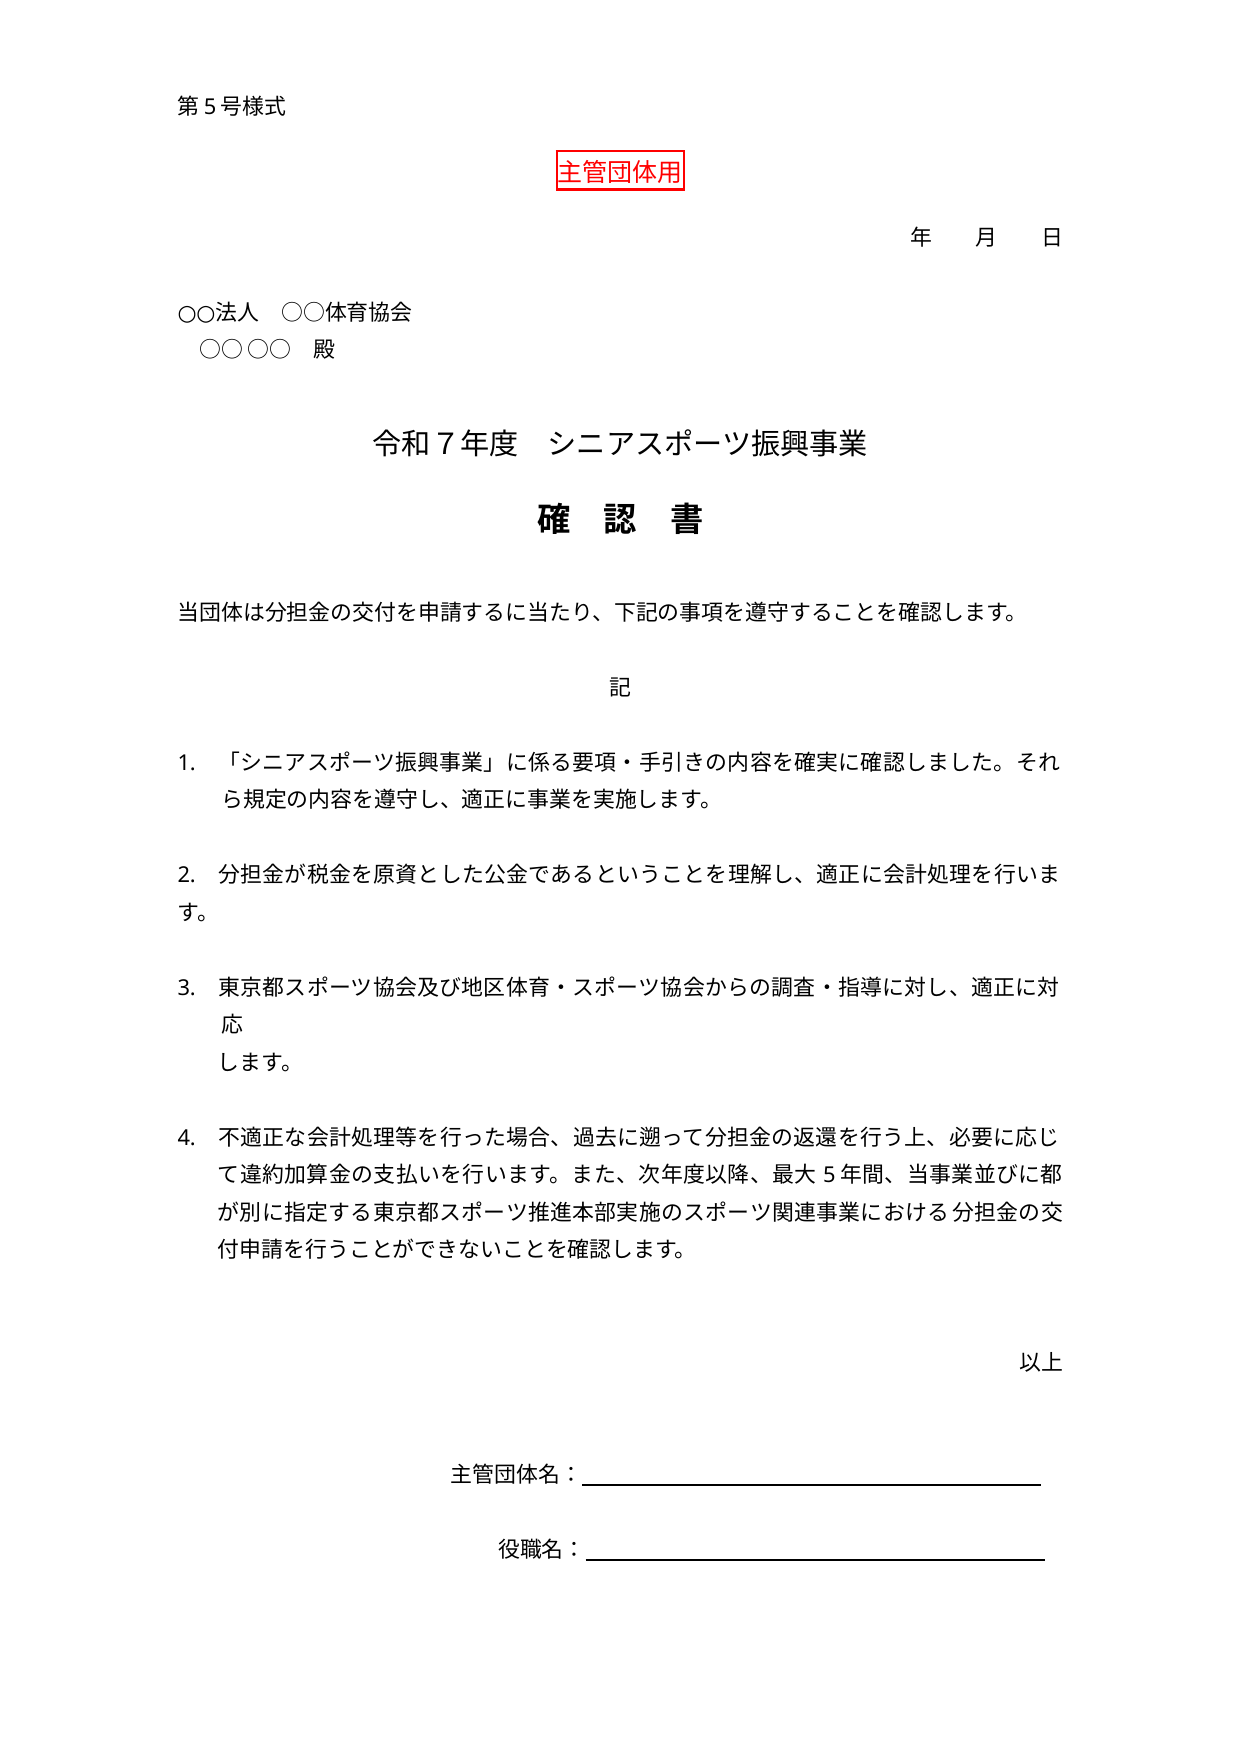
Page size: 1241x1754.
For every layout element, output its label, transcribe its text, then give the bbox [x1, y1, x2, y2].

text ○○法人 ○○体育協会 [177, 292, 1063, 329]
text 3. します。 [177, 1042, 1063, 1079]
text 年 月 日 [177, 217, 1063, 254]
text ○○ ○○ 殿 [177, 329, 1063, 367]
text 2. 分担金が税金を原資とした公金であるということを理解し、適正に会計処理を行います。 [177, 854, 1063, 929]
subtitle 記 [177, 667, 1063, 704]
text 令和７年度 シニアスポーツ振興事業 [177, 404, 1063, 479]
text 当団体は分担金の交付を申請するに当たり、下記の事項を遵守することを確認します。 [177, 592, 1063, 629]
text 以上 [177, 1342, 1063, 1379]
text 4. 不適正な会計処理等を行った場合、過去に遡って分担金の返還を行う上、必要に応じて違約加算金の支払いを行います。また、次年度以降、最大5年間、当事業並びに都が別に指定する東京都スポーツ推進本部実施のスポーツ関連事業における分担金の交付申請を行うことができないことを確認します。 [177, 1117, 1063, 1267]
text 主管団体名： [177, 1454, 1063, 1492]
text 確 認 書 [177, 479, 1063, 554]
text 3. 東京都スポーツ協会及び地区体育・スポーツ協会からの調査・指導に対し、適正に対応 [177, 967, 1063, 1042]
text 役職名： [498, 1529, 1063, 1567]
text 1. 「シニアスポーツ振興事業」に係る要項・手引きの内容を確実に確認しました。それら規定の内容を遵守し、適正に事業を実施します。 [177, 742, 1063, 817]
